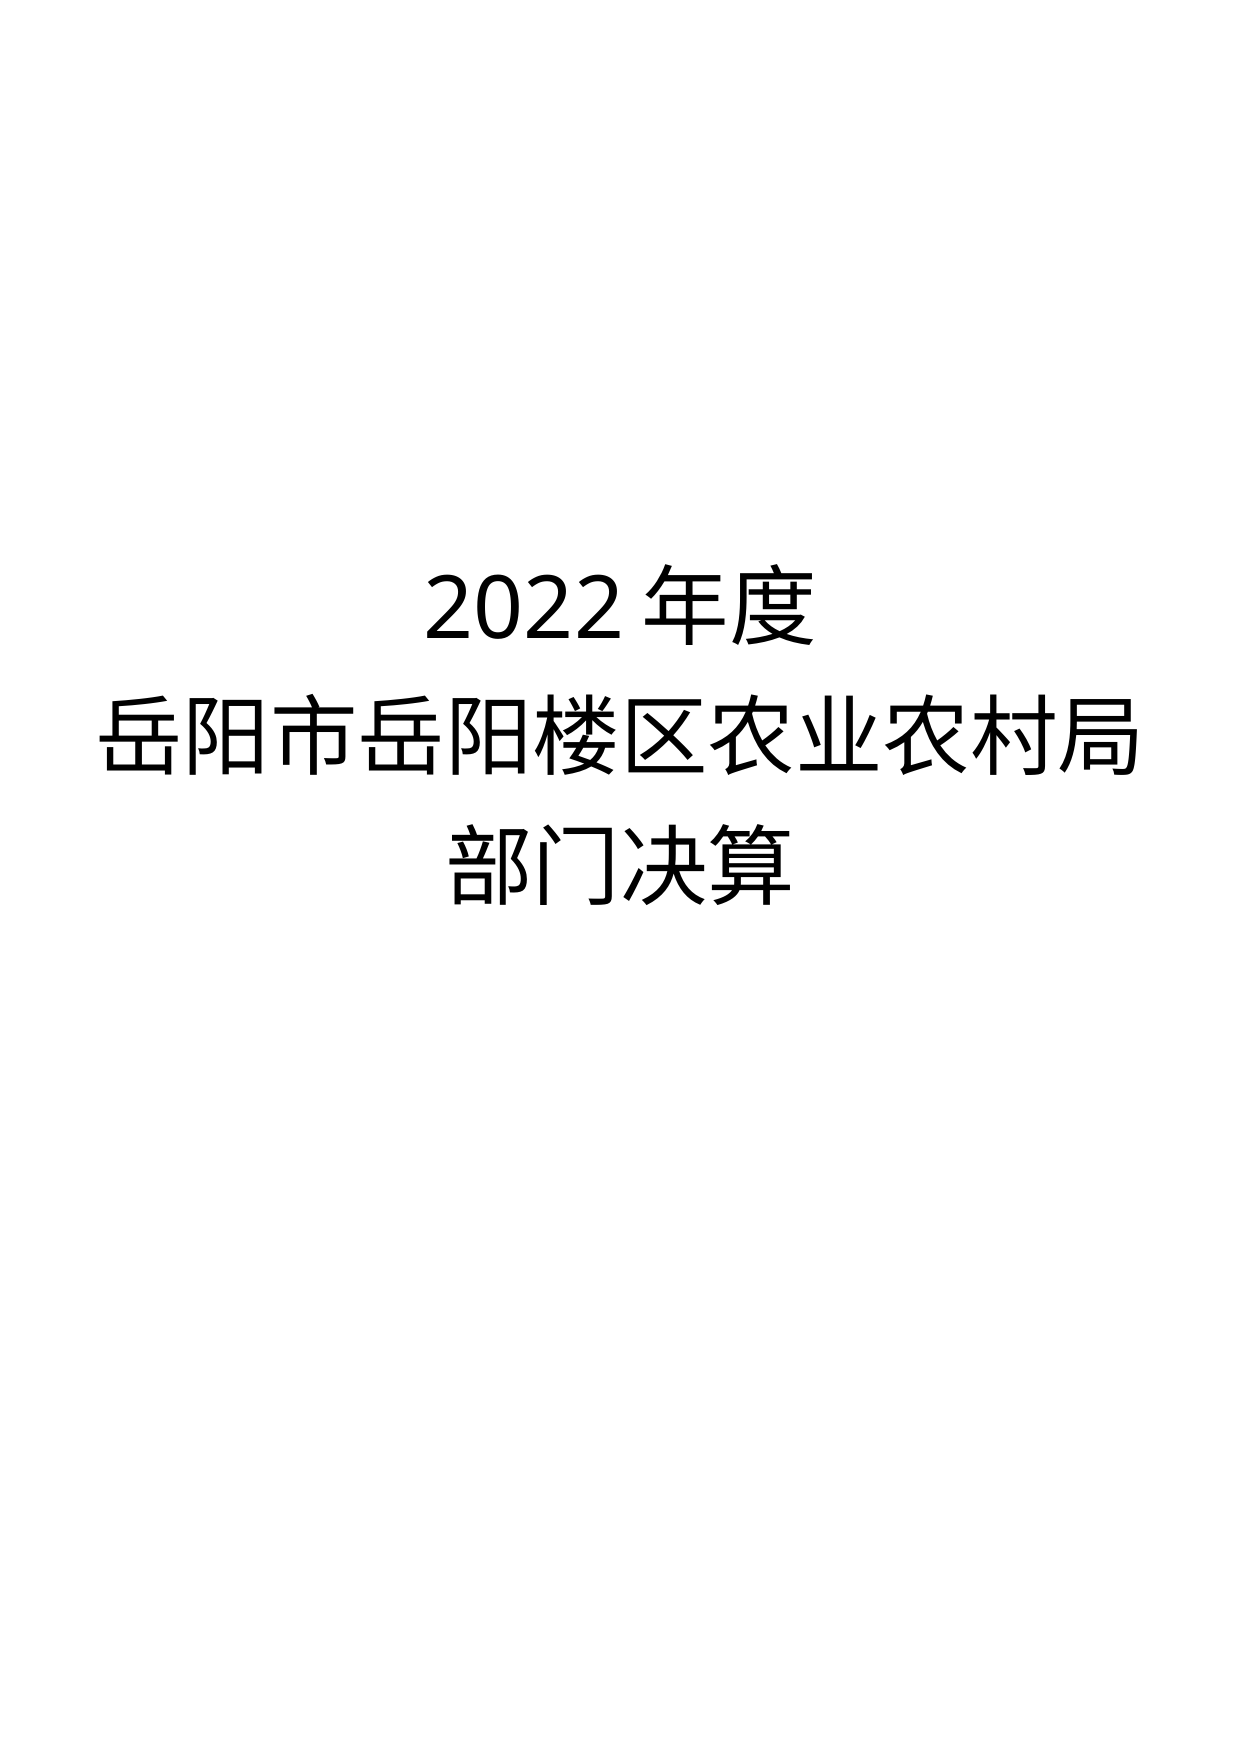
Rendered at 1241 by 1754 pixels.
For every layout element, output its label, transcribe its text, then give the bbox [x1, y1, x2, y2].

text 部门决算 [75, 796, 1165, 926]
text 2022年度 [75, 536, 1165, 666]
text 岳阳市岳阳楼区农业农村局 [75, 666, 1165, 796]
